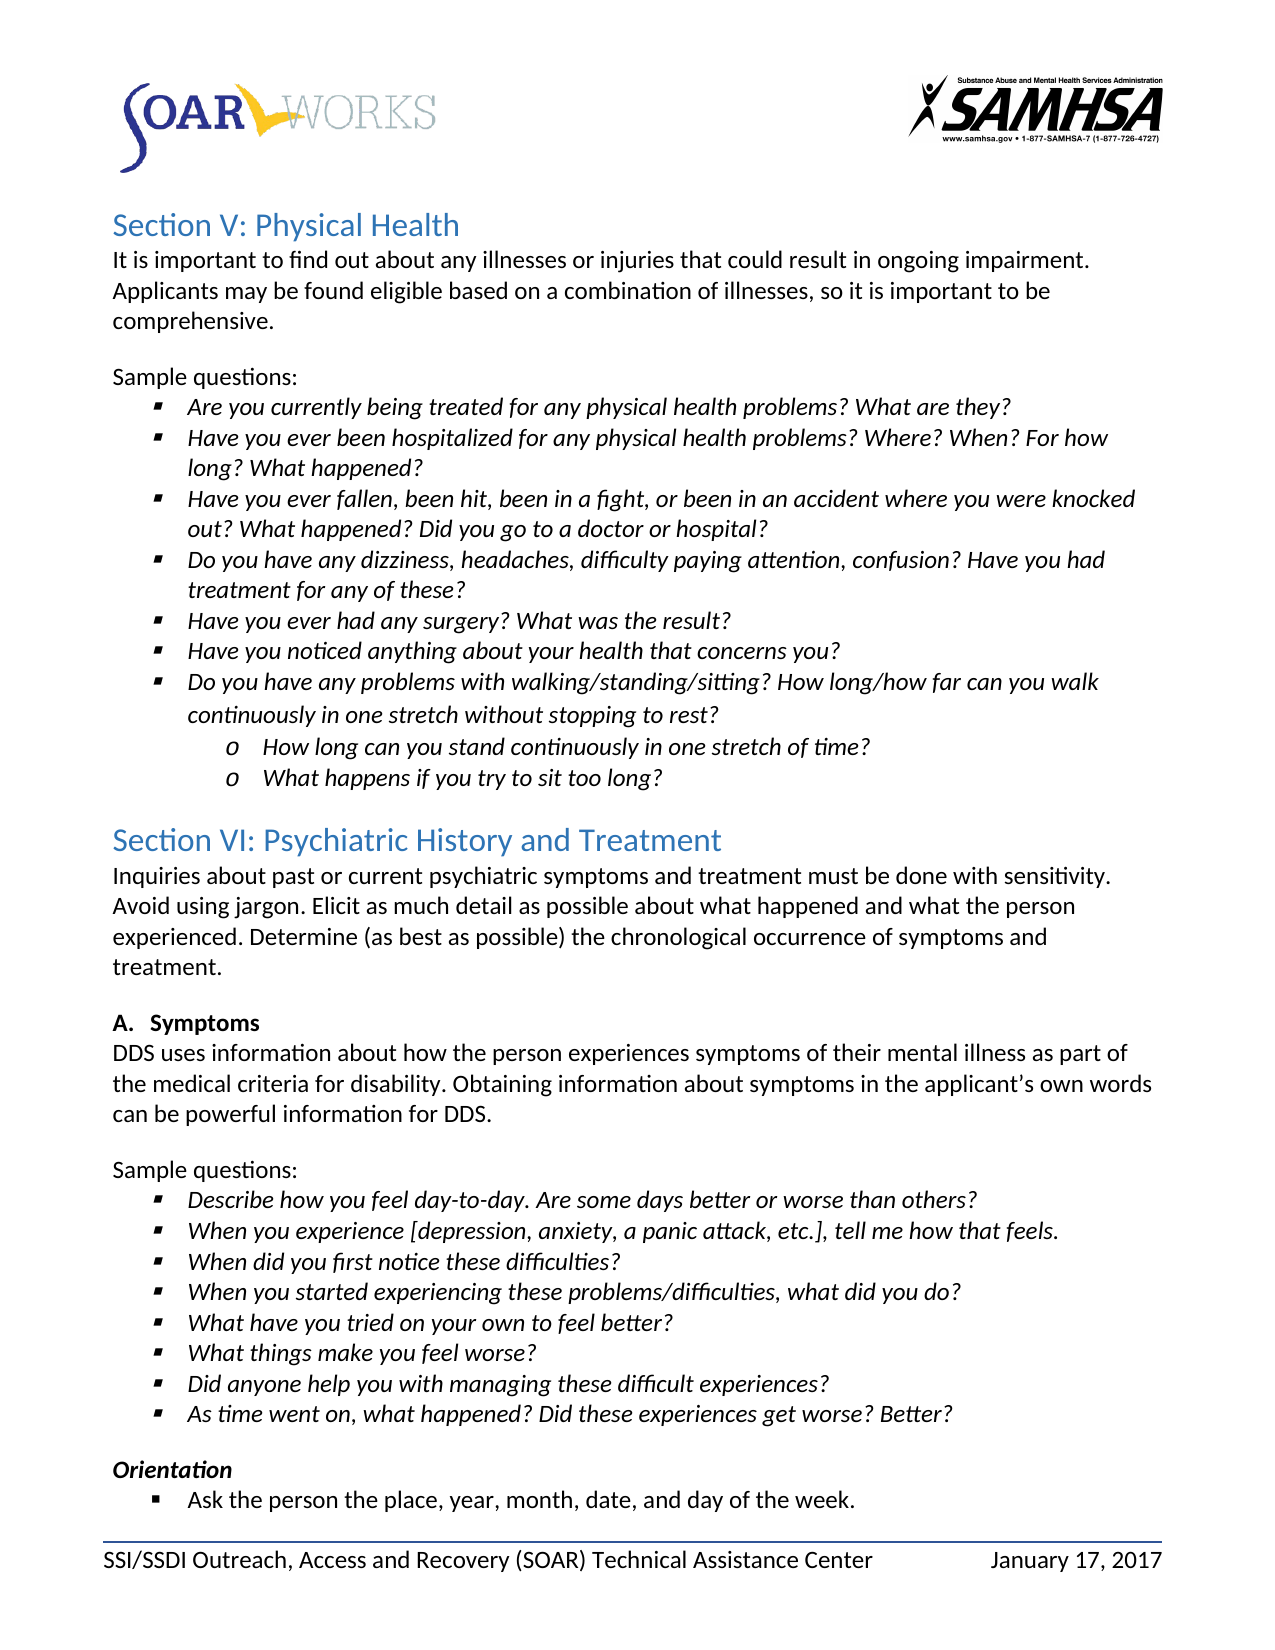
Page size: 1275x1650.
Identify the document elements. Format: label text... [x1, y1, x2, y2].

list Have you ever been hospitalized for any physical health problems? Where? When? For how long? What happened? [150, 422, 1162, 483]
list Describe how you feel day-to-day. Are some days better or worse than others? [150, 1184, 1162, 1215]
text Sample questions: [112, 1154, 1162, 1184]
text It is important to find out about any illnesses or injuries that could result in ongoing impairment. Applicants may be found eligible based on a combination of illnesses, so it is important to be comprehensive. [112, 244, 1162, 336]
list How long can you stand continuously in one stretch of time? [225, 731, 1162, 762]
list What happens if you try to sit too long? [225, 762, 1162, 794]
list Have you noticed anything about your health that concerns you? [150, 636, 1162, 666]
picture [112, 78, 442, 177]
list Did anyone help you with managing these difficult experiences? [150, 1368, 1162, 1398]
list Are you currently being treated for any physical health problems? What are they? [150, 391, 1162, 422]
picture [908, 75, 1163, 143]
subtitle Orientation [112, 1454, 1162, 1484]
list What things make you feel worse? [150, 1337, 1162, 1368]
list As time went on, what happened? Did these experiences get worse? Better? [150, 1398, 1162, 1429]
text Sample questions: [112, 361, 1162, 391]
list When you started experiencing these problems/difficulties, what did you do? [150, 1276, 1162, 1307]
list When you experience [depression, anxiety, a panic attack, etc.], tell me how that feels. [150, 1215, 1162, 1246]
list When did you first notice these difficulties? [150, 1246, 1162, 1276]
list Do you have any problems with walking/standing/sitting? How long/how far can you walk continuously in one stretch without stopping to rest? [150, 666, 1162, 731]
list Have you ever had any surgery? What was the result? [150, 605, 1162, 636]
list Ask the person the place, year, month, date, and day of the week. [150, 1484, 1162, 1515]
text Inquiries about past or current psychiatric symptoms and treatment must be done with sensitivity. Avoid using jargon. Elicit as much detail as possible about what happened and what the person experienced. Determine (as best as possible) the chronological occurrence of symptoms and treatment. [112, 860, 1162, 982]
subtitle Section VI: Psychiatric History and Treatment [112, 819, 1162, 860]
list Have you ever fallen, been hit, been in a fight, or been in an accident where you were knocked out? What happened? Did you go to a doctor or hospital? [150, 483, 1162, 544]
subtitle Symptoms [112, 1007, 1162, 1037]
text DDS uses information about how the person experiences symptoms of their mental illness as part of the medical criteria for disability. Obtaining information about symptoms in the applicant’s own words can be powerful information for DDS. [112, 1037, 1162, 1129]
subtitle Section V: Physical Health [112, 203, 1162, 244]
list What have you tried on your own to feel better? [150, 1307, 1162, 1337]
list Do you have any dizziness, headaches, difficulty paying attention, confusion? Have you had treatment for any of these? [150, 544, 1162, 605]
